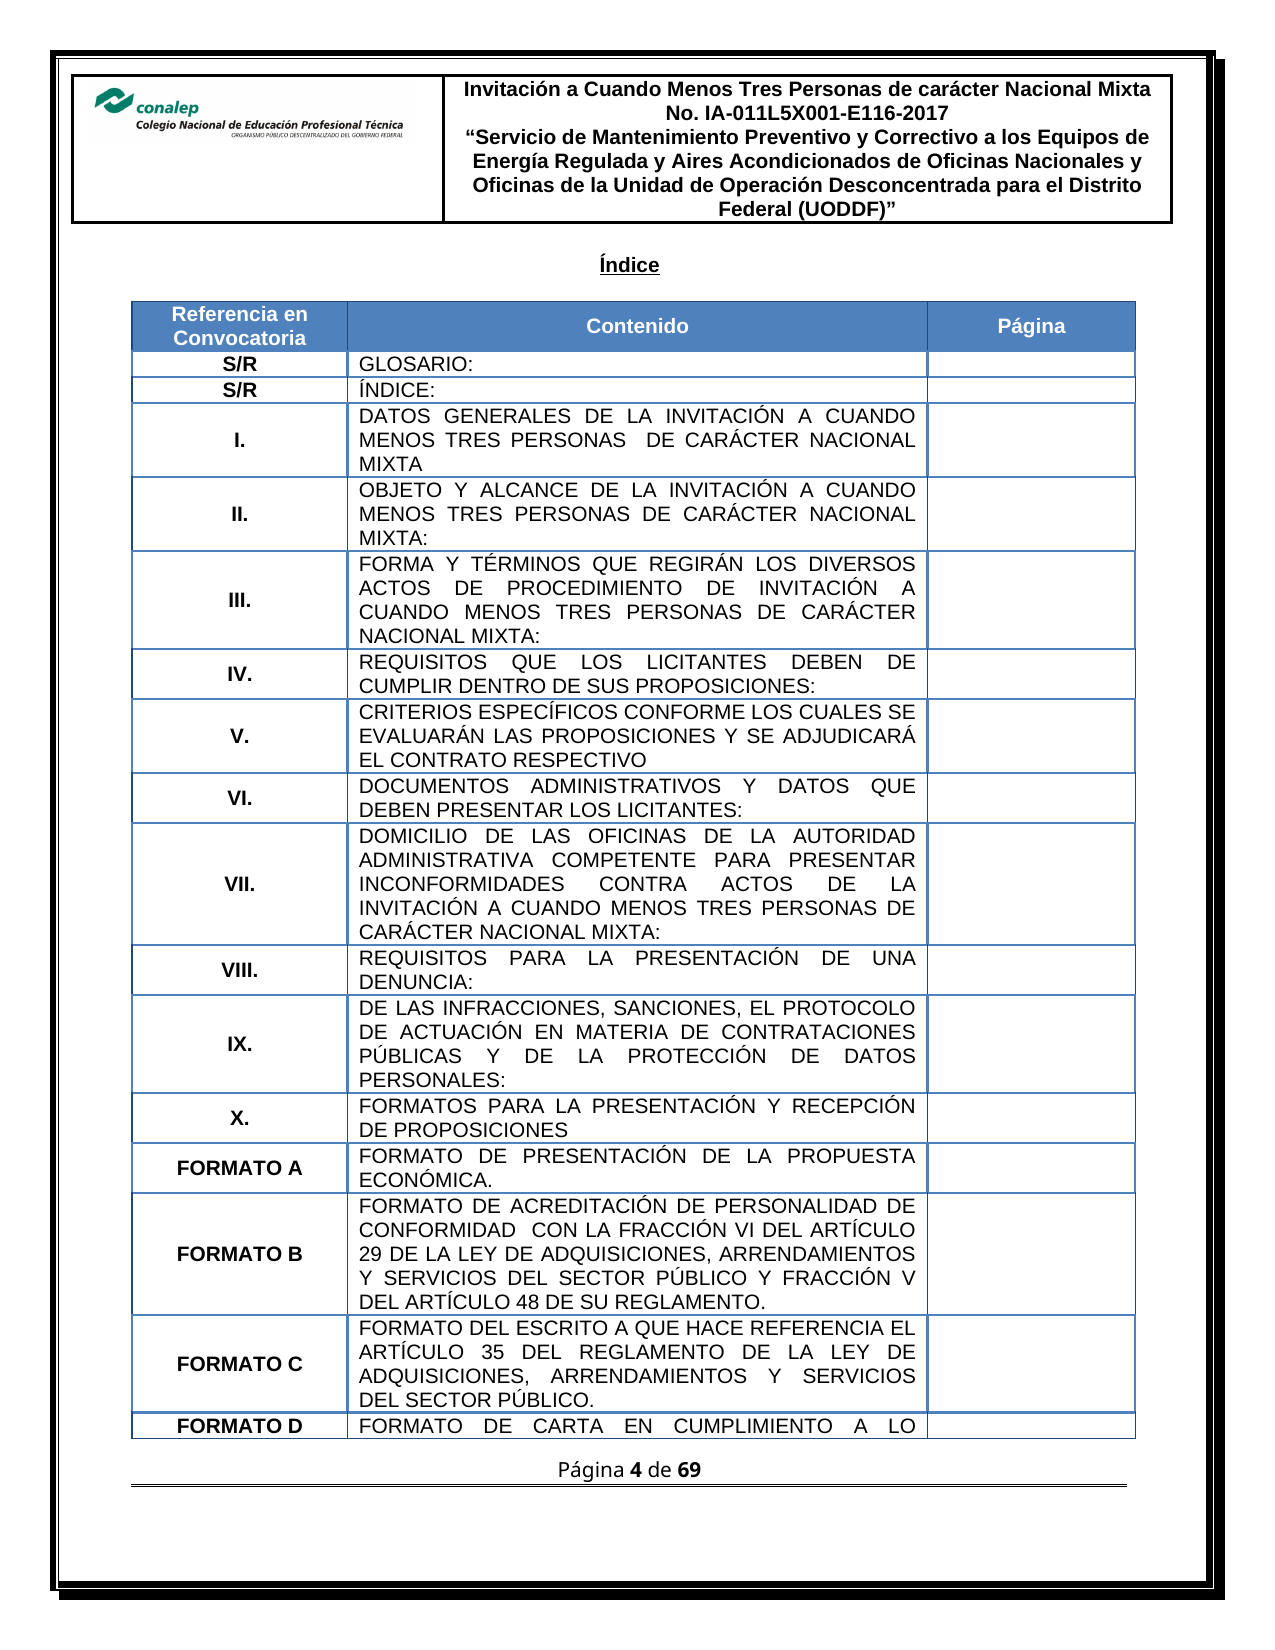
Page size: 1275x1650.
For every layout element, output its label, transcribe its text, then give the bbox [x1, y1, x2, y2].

table_cell IX. [133, 996, 346, 1092]
table_cell VII. [133, 824, 346, 944]
table_cell OBJETO Y ALCANCE DE LA INVITACIÓN A CUANDO MENOS TRES PERSONAS DE CARÁCTER NACIONAL MIXTA: [348, 478, 927, 550]
table_header Referencia en Convocatoria [133, 302, 347, 350]
table_cell [928, 478, 1135, 550]
table_cell [928, 774, 1135, 822]
table_cell X. [133, 1094, 347, 1142]
table_cell FORMATO B [133, 1194, 347, 1313]
table_cell FORMATO C [133, 1316, 346, 1411]
table_cell [929, 996, 1134, 1092]
table_cell DOCUMENTOS ADMINISTRATIVOS Y DATOS QUE DEBEN PRESENTAR LOS LICITANTES: [348, 774, 927, 822]
table_cell [928, 1414, 1135, 1437]
picture [83, 77, 414, 148]
table_cell [928, 1194, 1135, 1313]
table_cell II. [133, 478, 347, 550]
table_cell S/R [133, 378, 347, 402]
table_cell DATOS GENERALES DE LA INVITACIÓN A CUANDO MENOS TRES PERSONAS DE CARÁCTER NACIONAL MIXTA [349, 404, 926, 476]
table_cell III. [133, 552, 346, 648]
table_cell FORMATO D [133, 1414, 347, 1437]
table_cell [929, 1316, 1134, 1411]
table_cell FORMA Y TÉRMINOS QUE REGIRÁN LOS DIVERSOS ACTOS DE PROCEDIMIENTO DE INVITACIÓN A CUANDO MENOS TRES PERSONAS DE CARÁCTER NACIONAL MIXTA: [349, 552, 926, 648]
table_cell IV. [133, 650, 347, 698]
table_cell ÍNDICE: [348, 378, 927, 402]
table_cell CRITERIOS ESPECÍFICOS CONFORME LOS CUALES SE EVALUARÁN LAS PROPOSICIONES Y SE ADJUDICARÁ EL CONTRATO RESPECTIVO [349, 700, 926, 772]
table_cell I. [133, 404, 346, 476]
table_cell GLOSARIO: [349, 352, 926, 376]
table_cell DOMICILIO DE LAS OFICINAS DE LA AUTORIDAD ADMINISTRATIVA COMPETENTE PARA PRESENTAR INCONFORMIDADES CONTRA ACTOS DE LA INVITACIÓN A CUANDO MENOS TRES PERSONAS DE CARÁCTER NACIONAL MIXTA: [349, 824, 926, 944]
table_cell [929, 352, 1134, 376]
table_cell [928, 946, 1135, 994]
table_cell REQUISITOS PARA LA PRESENTACIÓN DE UNA DENUNCIA: [348, 946, 927, 994]
table_cell [929, 552, 1134, 648]
title Índice [131, 253, 1127, 277]
table_cell FORMATO DEL ESCRITO A QUE HACE REFERENCIA EL ARTÍCULO 35 DEL REGLAMENTO DE LA LEY DE ADQUISICIONES, ARRENDAMIENTOS Y SERVICIOS DEL SECTOR PÚBLICO. [349, 1316, 926, 1411]
table_cell VIII. [133, 946, 347, 994]
table_cell [929, 700, 1134, 772]
table_cell REQUISITOS QUE LOS LICITANTES DEBEN DE CUMPLIR DENTRO DE SUS PROPOSICIONES: [348, 650, 927, 698]
table_cell FORMATO A [133, 1144, 346, 1192]
table_cell DE LAS INFRACCIONES, SANCIONES, EL PROTOCOLO DE ACTUACIÓN EN MATERIA DE CONTRATACIONES PÚBLICAS Y DE LA PROTECCIÓN DE DATOS PERSONALES: [349, 996, 926, 1092]
table_cell [929, 1144, 1134, 1192]
table_cell FORMATOS PARA LA PRESENTACIÓN Y RECEPCIÓN DE PROPOSICIONES [348, 1094, 927, 1142]
table_cell VI. [133, 774, 347, 822]
table_cell S/R [133, 352, 346, 376]
table_cell [929, 404, 1134, 476]
table_cell FORMATO DE PRESENTACIÓN DE LA PROPUESTA ECONÓMICA. [349, 1144, 926, 1192]
table_cell [928, 378, 1135, 402]
table_cell [928, 1094, 1135, 1142]
table_cell V. [133, 700, 346, 772]
table_cell FORMATO DE ACREDITACIÓN DE PERSONALIDAD DE CONFORMIDAD CON LA FRACCIÓN VI DEL ARTÍCULO 29 DE LA LEY DE ADQUISICIONES, ARRENDAMIENTOS Y SERVICIOS DEL SECTOR PÚBLICO Y FRACCIÓN V DEL ARTÍCULO 48 DE SU REGLAMENTO. [348, 1194, 927, 1313]
table_cell [928, 650, 1135, 698]
table_header Página [928, 302, 1135, 350]
table_header Contenido [348, 302, 927, 350]
table_cell [929, 824, 1134, 944]
